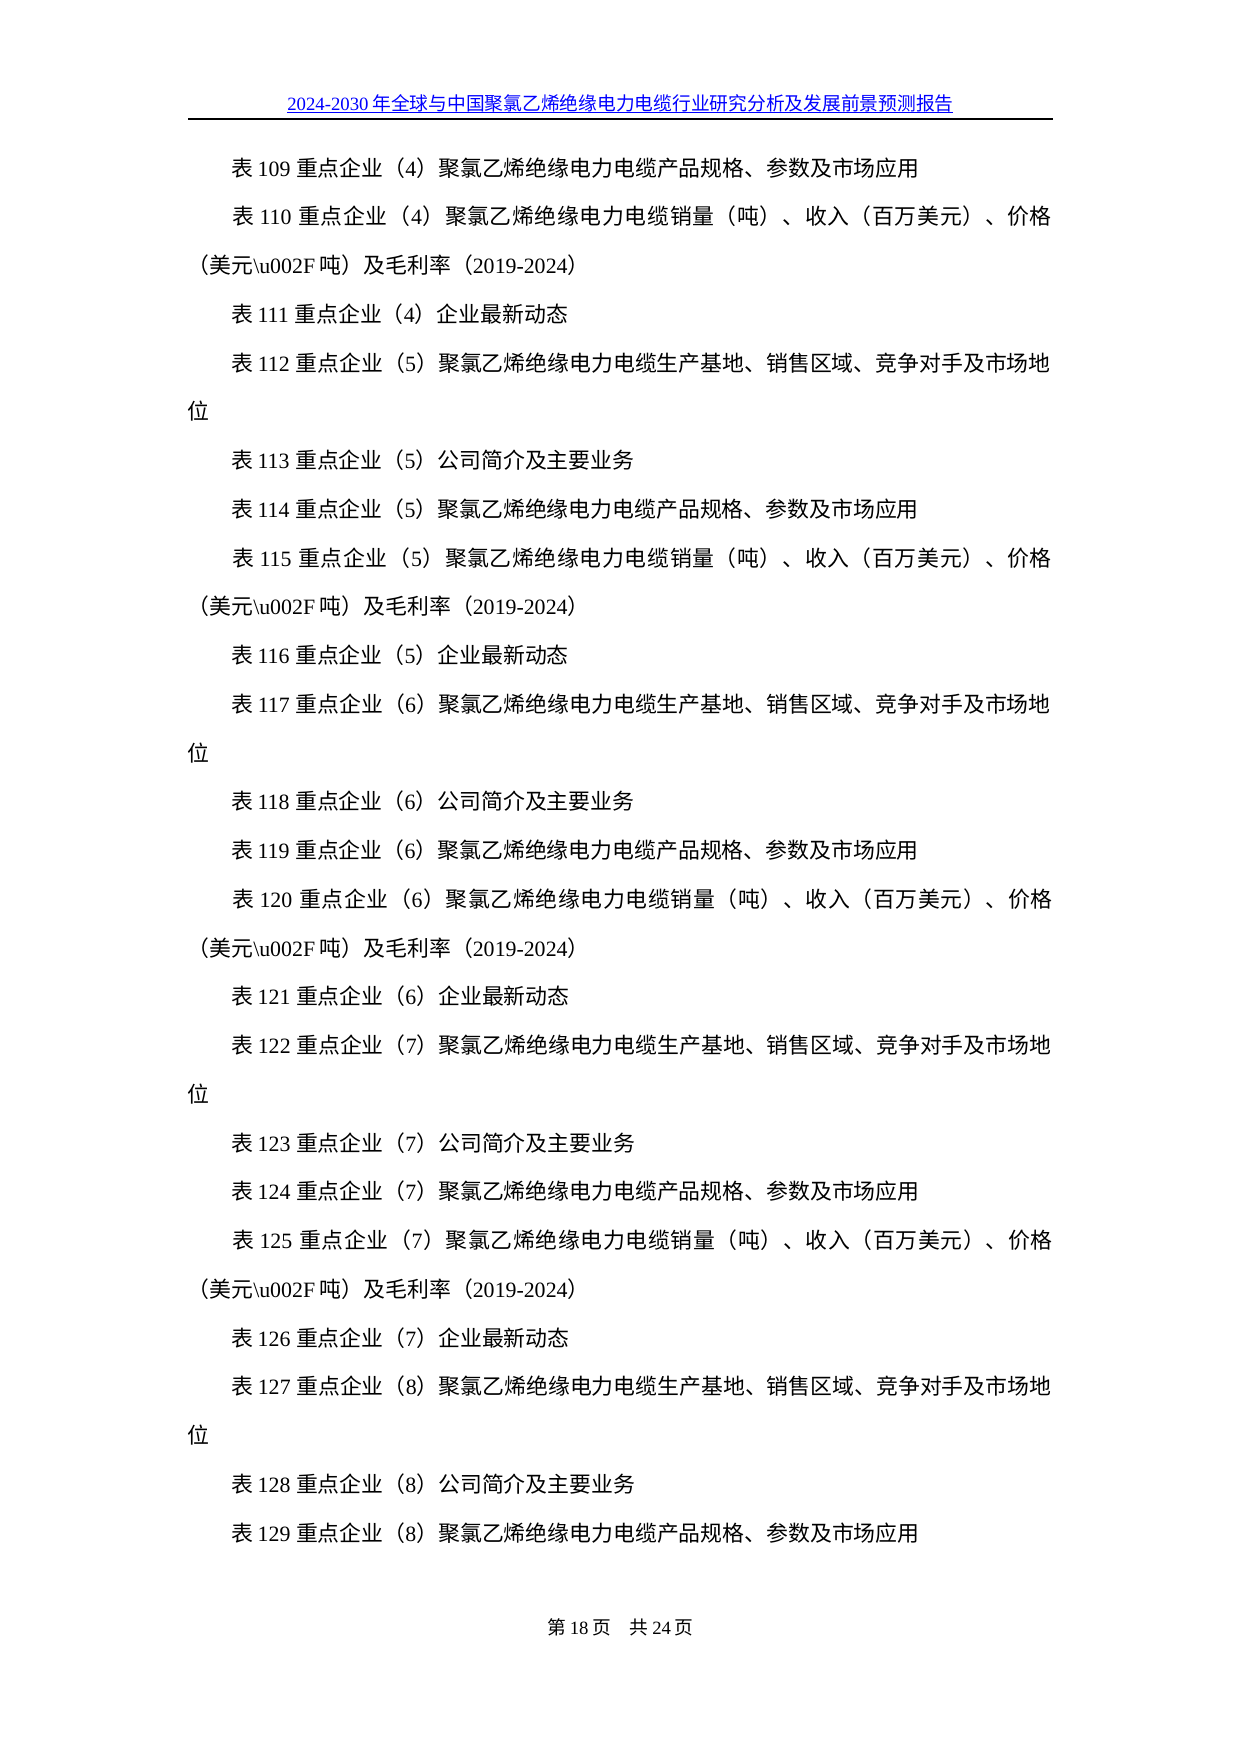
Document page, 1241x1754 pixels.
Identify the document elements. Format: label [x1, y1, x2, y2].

text [187, 150, 1053, 1548]
